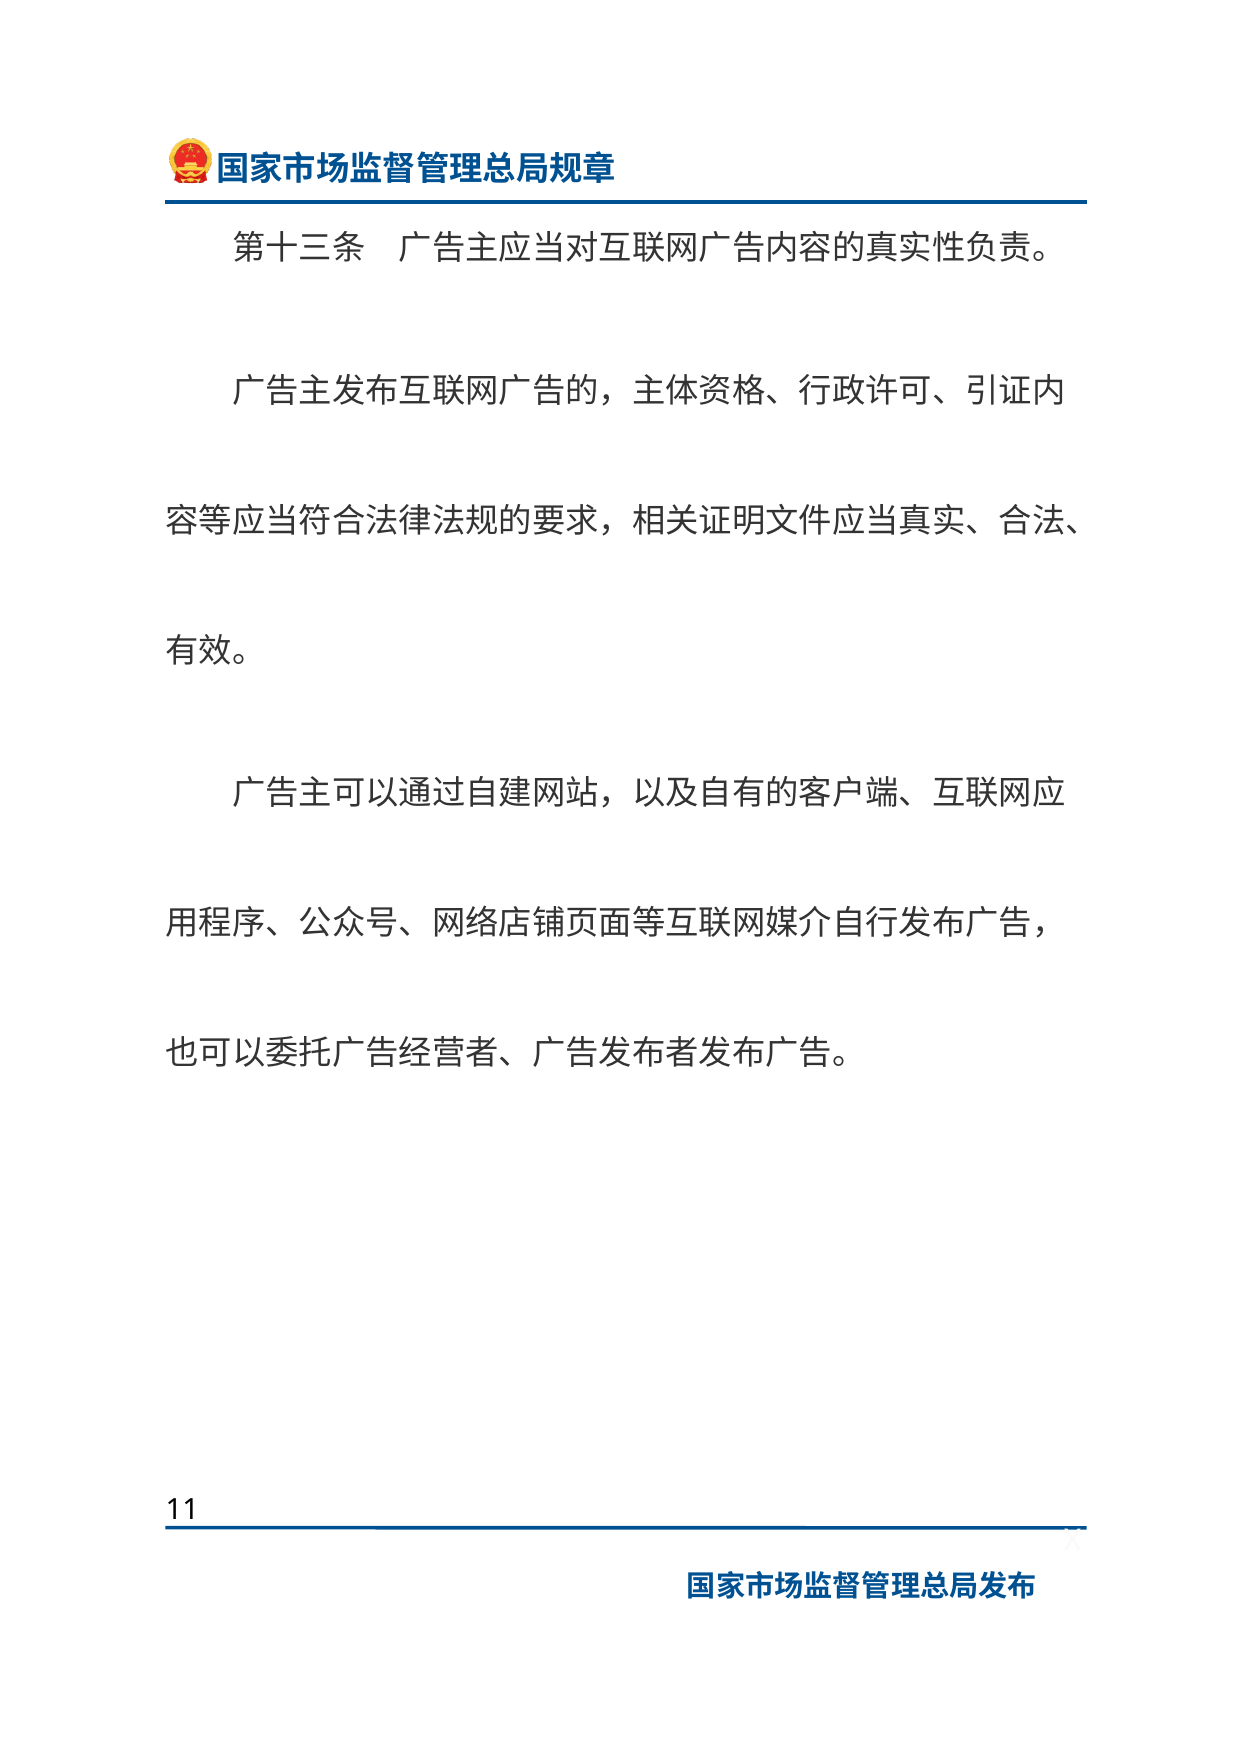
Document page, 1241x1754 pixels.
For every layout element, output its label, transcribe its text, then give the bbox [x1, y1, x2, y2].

text 广告主发布互联网广告的，主体资格、行政许可、引证内容等应当符合法律法规的要求，相关证明文件应当真实、合法、有效。 [165, 355, 1087, 680]
text 第十三条 广告主应当对互联网广告内容的真实性负责。 [165, 213, 1087, 278]
text 广告主可以通过自建网站，以及自有的客户端、互联网应用程序、公众号、网络店铺页面等互联网媒介自行发布广告，也可以委托广告经营者、广告发布者发布广告。 [165, 757, 1087, 1082]
picture [165, 136, 216, 187]
